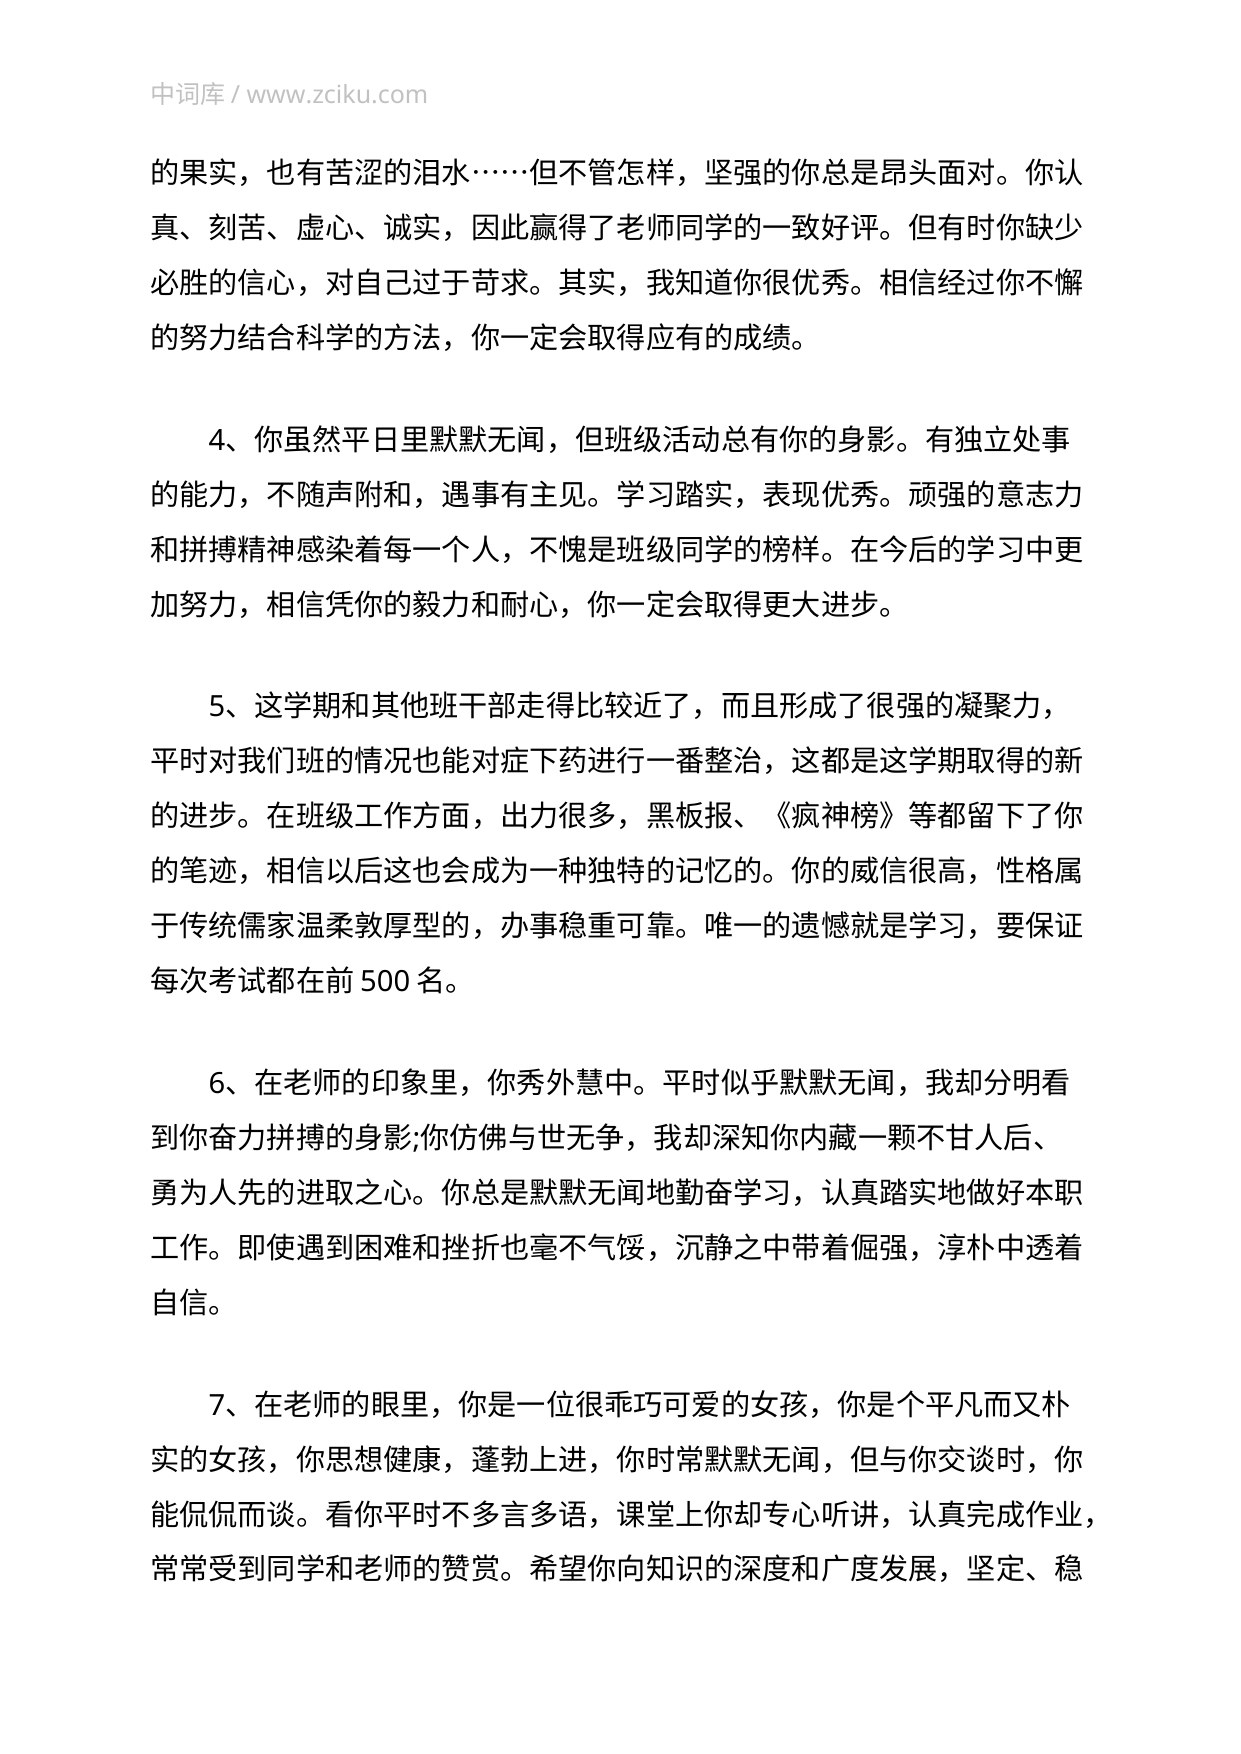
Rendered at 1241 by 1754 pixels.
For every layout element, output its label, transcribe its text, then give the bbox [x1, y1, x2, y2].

text 6、在老师的印象里，你秀外慧中。平时似乎默默无闻，我却分明看到你奋力拼搏的身影;你仿佛与世无争，我却深知你内藏一颗不甘人后、勇为人先的进取之心。你总是默默无闻地勤奋学习，认真踏实地做好本职工作。即使遇到困难和挫折也毫不气馁，沉静之中带着倔强，淳朴中透着自信。 [150, 1059, 1090, 1322]
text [150, 150, 1090, 357]
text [150, 1381, 1090, 1588]
text 5、这学期和其他班干部走得比较近了，而且形成了很强的凝聚力，平时对我们班的情况也能对症下药进行一番整治，这都是这学期取得的新的进步。在班级工作方面，出力很多，黑板报、《疯神榜》等都留下了你的笔迹，相信以后这也会成为一种独特的记忆的。你的威信很高，性格属于传统儒家温柔敦厚型的，办事稳重可靠。唯一的遗憾就是学习，要保证每次考试都在前500名。 [150, 683, 1090, 1000]
text 4、你虽然平日里默默无闻，但班级活动总有你的身影。有独立处事的能力，不随声附和，遇事有主见。学习踏实，表现优秀。顽强的意志力和拼搏精神感染着每一个人，不愧是班级同学的榜样。在今后的学习中更加努力，相信凭你的毅力和耐心，你一定会取得更大进步。 [150, 416, 1090, 623]
